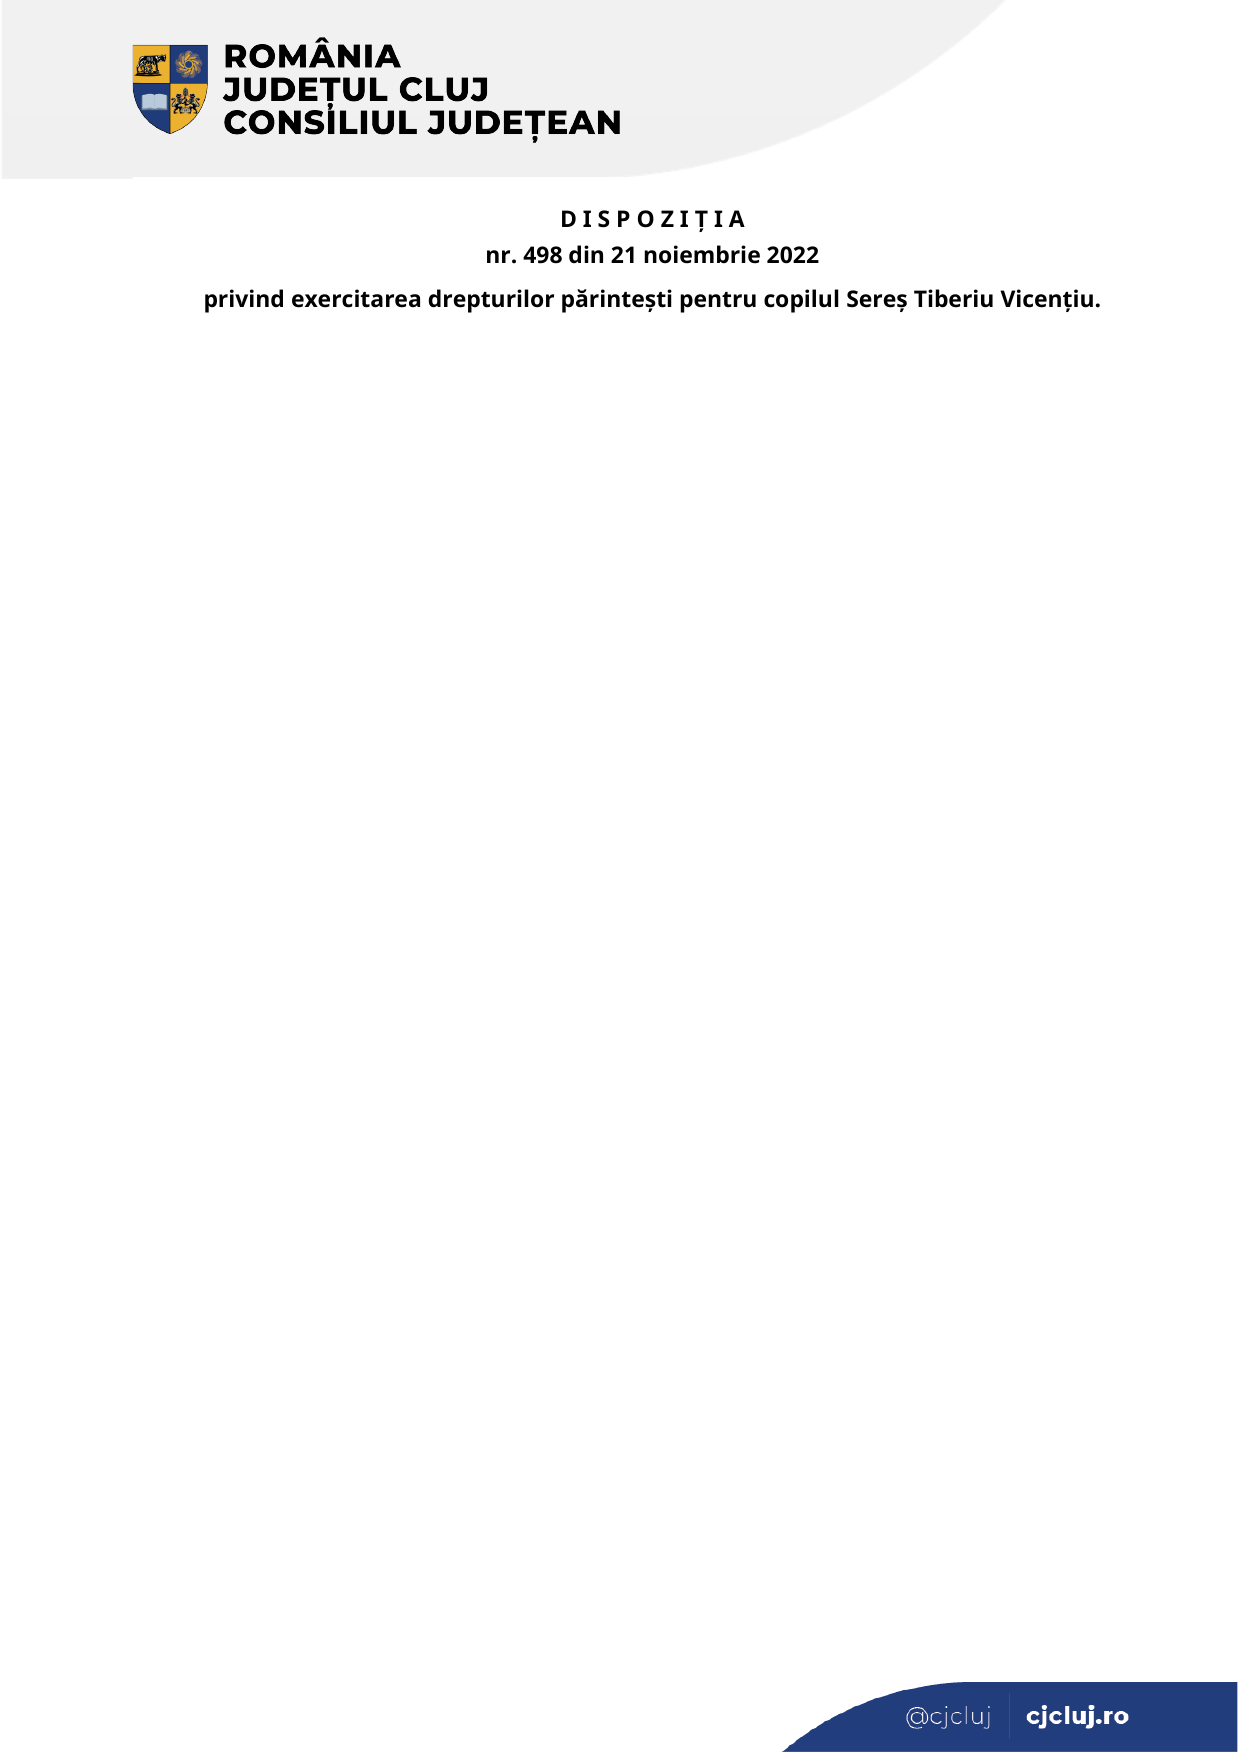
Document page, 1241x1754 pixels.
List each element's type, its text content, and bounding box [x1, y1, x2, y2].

text D I S P O Z I Ţ I A [133, 203, 1172, 234]
subtitle nr. 498 din 21 noiembrie 2022 [133, 239, 1172, 270]
text privind exercitarea drepturilor părintești pentru copilul Sereș Tiberiu Vicențiu. [133, 283, 1172, 314]
picture [132, 37, 620, 143]
picture [781, 1682, 1238, 1752]
